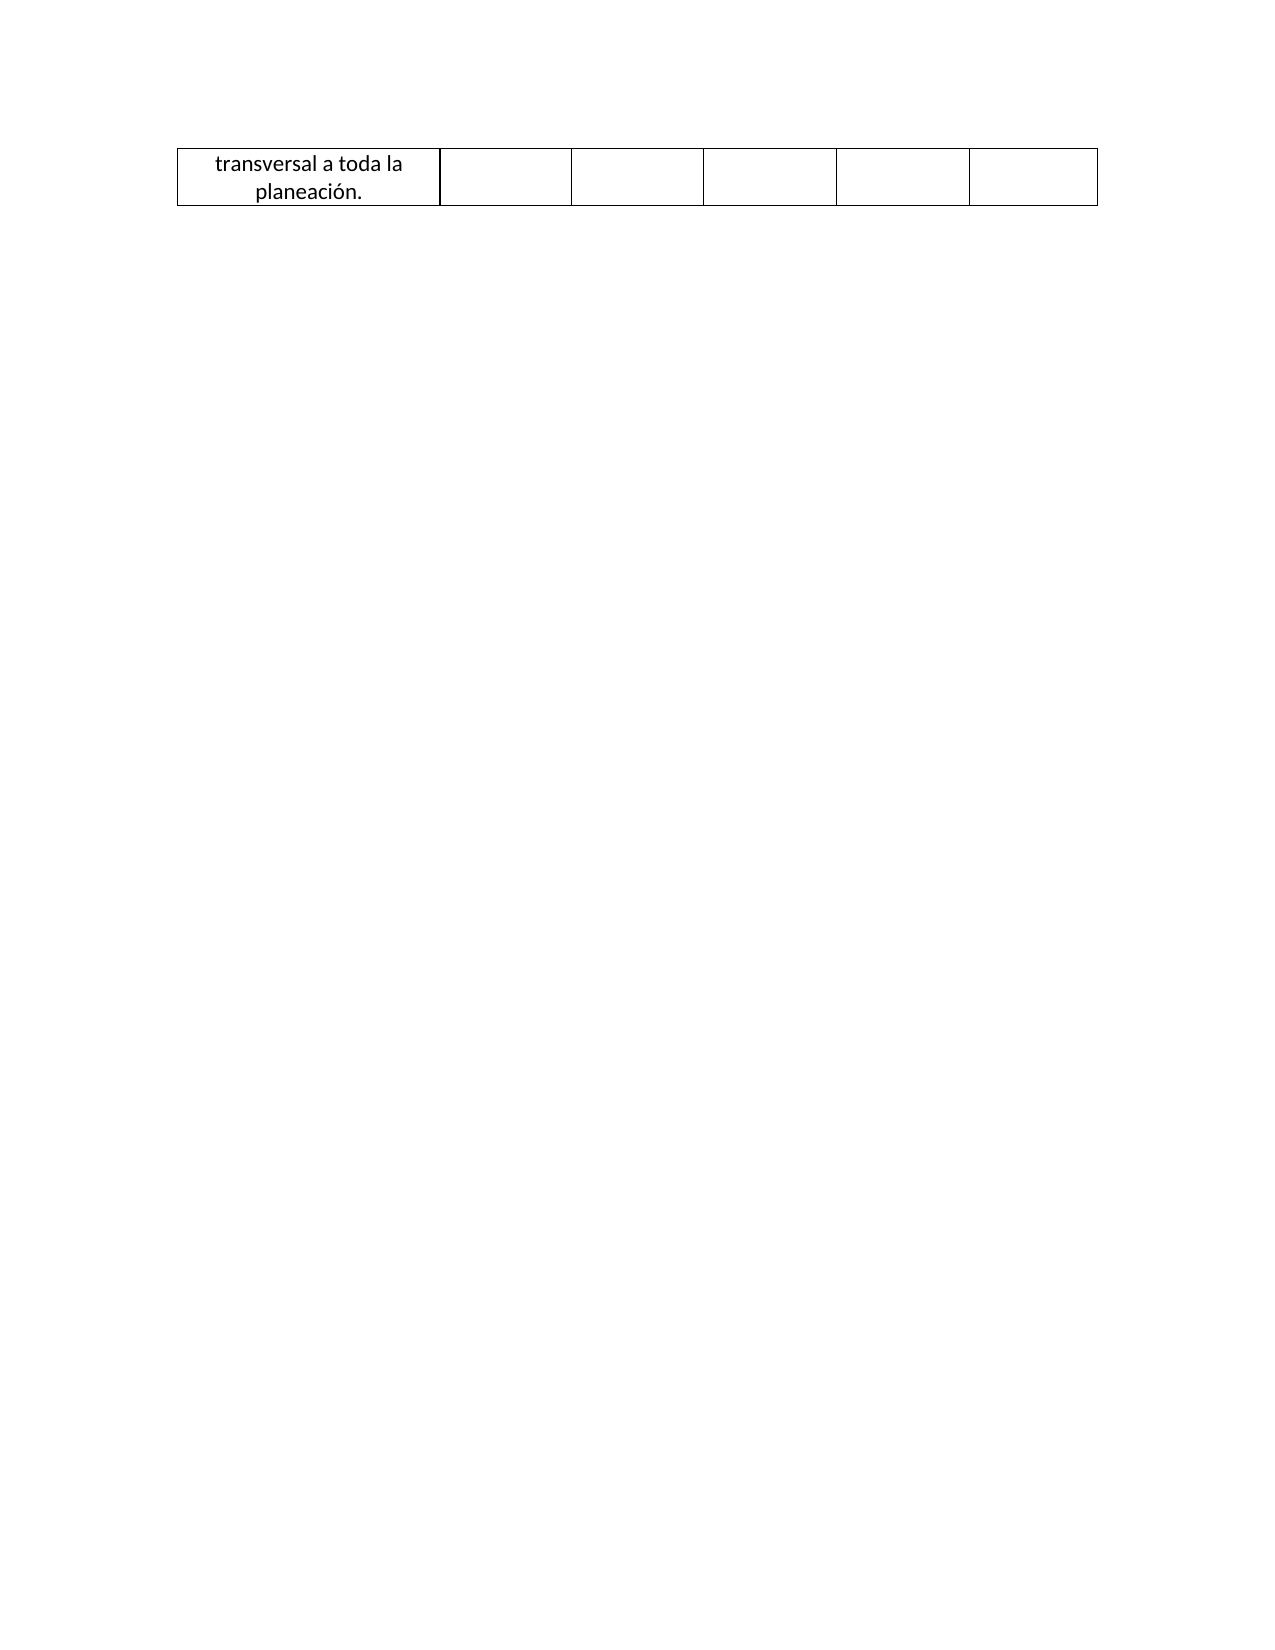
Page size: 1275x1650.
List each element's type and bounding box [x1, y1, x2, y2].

table_cell [572, 149, 703, 205]
table_cell [837, 149, 969, 205]
table_cell [178, 149, 439, 205]
table_cell [704, 149, 836, 205]
table_cell [970, 149, 1097, 205]
table_cell [441, 149, 571, 205]
